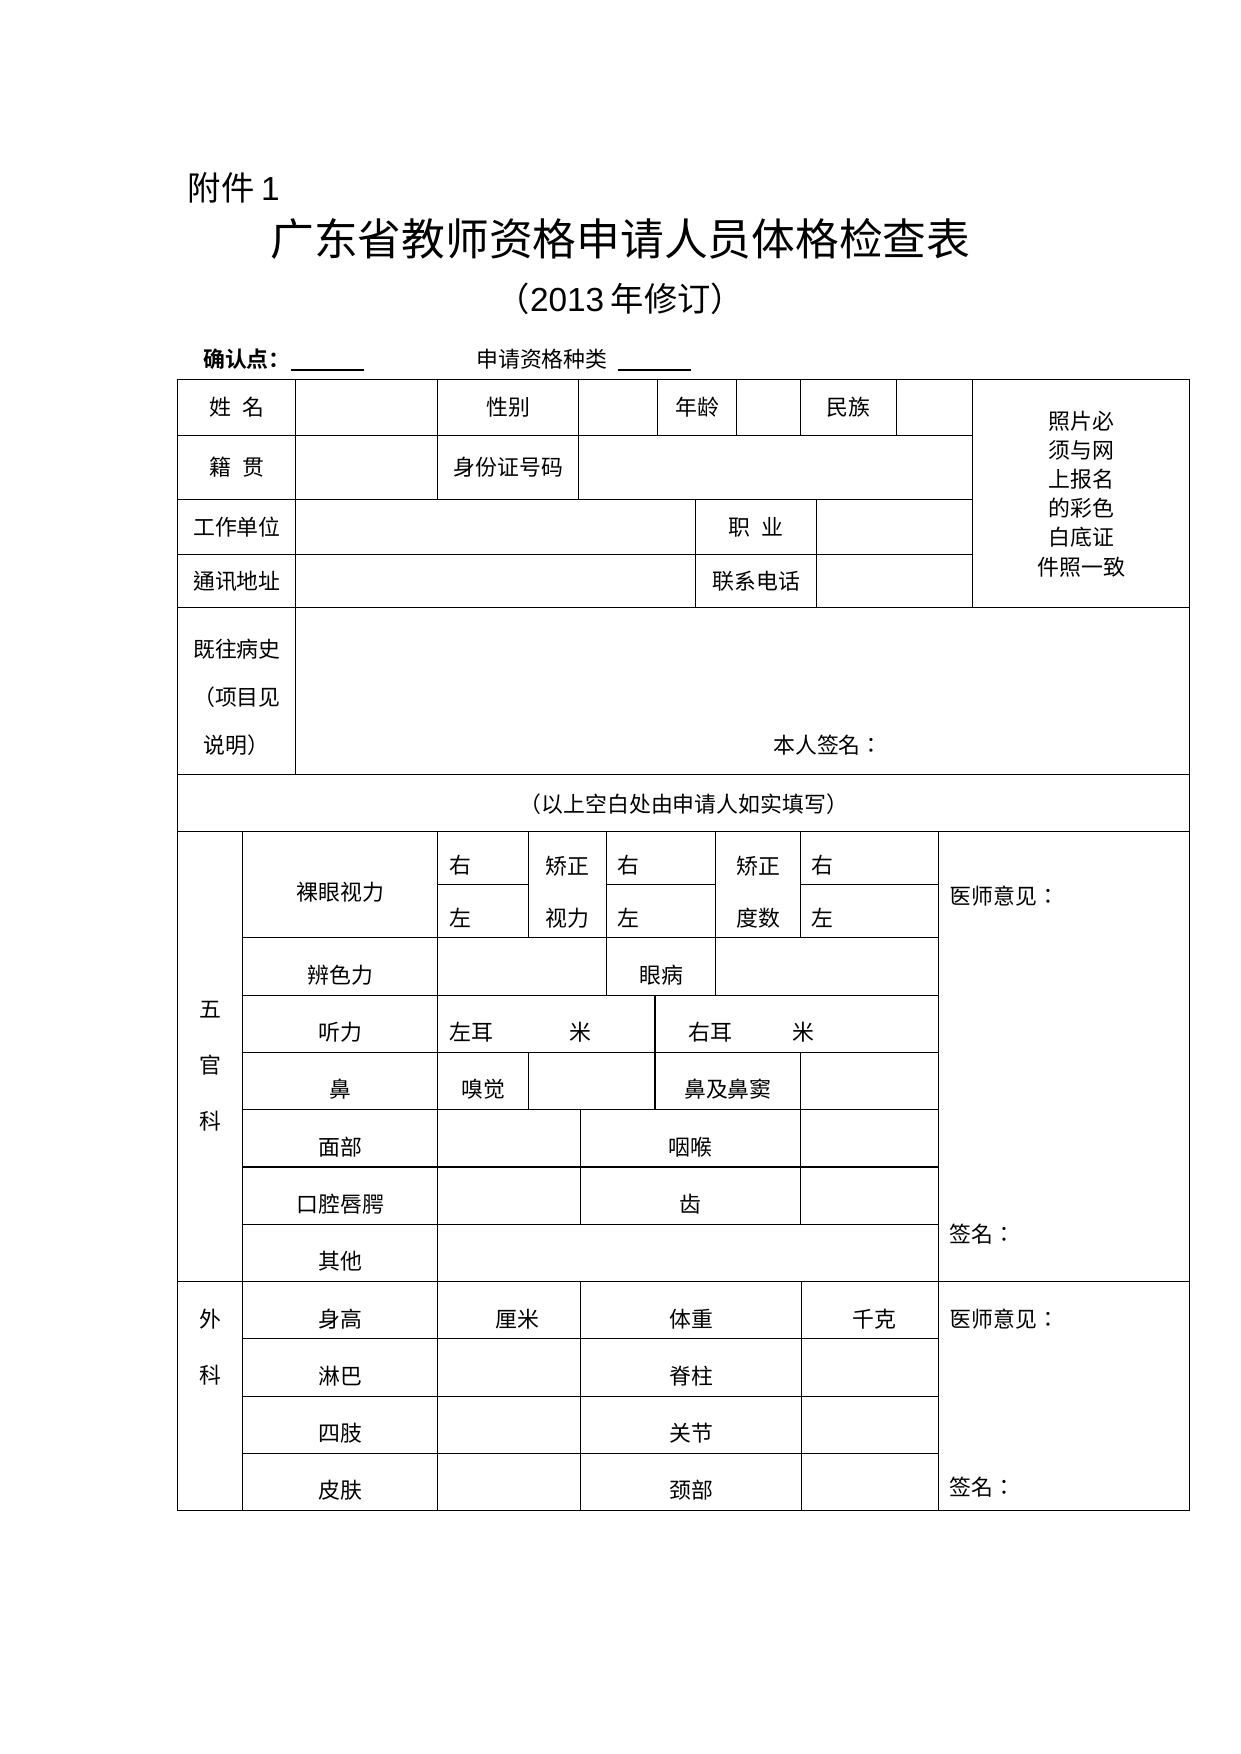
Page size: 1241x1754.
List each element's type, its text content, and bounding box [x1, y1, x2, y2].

table_cell 口腔唇腭 [243, 1168, 437, 1224]
table_cell 左 [607, 885, 715, 937]
table_header 照片必 须与网 上报名 的彩色 白底证 件照一致 [973, 380, 1189, 607]
table_cell [801, 1110, 938, 1166]
table_header [897, 380, 972, 434]
table_cell 工作单位 [178, 500, 295, 554]
table_cell 咽喉 [581, 1110, 800, 1166]
table_cell （以上空白处由申请人如实填写） [178, 775, 1189, 831]
table_header 年龄 [658, 380, 736, 434]
table_cell [438, 1168, 580, 1224]
table_cell [438, 938, 606, 994]
table_cell [296, 500, 695, 554]
table_cell 矫正度数 [716, 832, 800, 937]
table_cell 左 [438, 885, 528, 937]
table_cell [438, 1397, 580, 1453]
table_cell [438, 1110, 580, 1166]
table_cell [438, 1454, 580, 1510]
table_cell [817, 555, 972, 607]
table_cell 籍 贯 [178, 436, 295, 498]
table_cell 淋巴 [243, 1339, 437, 1396]
table_cell 身份证号码 [438, 436, 578, 498]
text （2013年修订） [187, 266, 1053, 323]
table_cell [579, 436, 972, 498]
table_header 民族 [801, 380, 896, 434]
table_cell 千克 [802, 1282, 938, 1338]
table_cell 右 [607, 832, 715, 884]
table_cell 鼻 [243, 1053, 437, 1109]
table_header 性别 [438, 380, 578, 434]
table_cell [438, 1339, 580, 1396]
table_cell 颈部 [581, 1454, 801, 1510]
table_cell 左 [801, 885, 938, 937]
table_cell 身高 [243, 1282, 437, 1338]
table_cell 外科 [178, 1282, 242, 1510]
table_cell [529, 1053, 654, 1109]
table_header 姓 名 [178, 380, 295, 434]
table_cell 鼻及鼻窦 [656, 1053, 800, 1109]
table_header [296, 380, 437, 434]
table_cell [438, 1225, 938, 1281]
text 广东省教师资格申请人员体格检查表 [187, 210, 1053, 266]
text 确认点： 申请资格种类 [187, 323, 1053, 379]
table_cell [296, 436, 437, 498]
table_cell 五官科 [178, 832, 242, 1281]
table_cell 医师意见： 签名： [939, 832, 1189, 1281]
table_cell 其他 [243, 1225, 437, 1281]
table_cell 听力 [243, 996, 437, 1052]
table_cell 既往病史 （项目见 说明） [178, 608, 295, 774]
table_cell 眼病 [607, 938, 715, 994]
table_header [579, 380, 657, 434]
text 附件1 [187, 162, 1053, 210]
table_cell [801, 1168, 938, 1224]
table_cell 联系电话 [696, 555, 816, 607]
table_cell 关节 [581, 1397, 801, 1453]
table_cell 右耳 米 [656, 996, 938, 1052]
table_cell [296, 555, 695, 607]
table_cell 四肢 [243, 1397, 437, 1453]
table_cell [817, 500, 972, 554]
table_cell 本人签名： [296, 608, 1189, 774]
table_cell [802, 1339, 938, 1396]
table_cell 右 [438, 832, 528, 884]
table_cell 厘米 [438, 1282, 580, 1338]
table_cell 矫正 视力 [529, 832, 606, 937]
table_cell [716, 938, 938, 994]
table_header [737, 380, 800, 434]
table_cell 职 业 [696, 500, 816, 554]
table_cell 脊柱 [581, 1339, 801, 1396]
table_cell [801, 1053, 938, 1109]
table_cell 面部 [243, 1110, 437, 1166]
table_cell 体重 [581, 1282, 801, 1338]
table_cell 左耳 米 [438, 996, 654, 1052]
table_cell 齿 [581, 1168, 800, 1224]
table_cell 辨色力 [243, 938, 437, 994]
table_cell 通讯地址 [178, 555, 295, 607]
table_cell 医师意见： 签名： [939, 1282, 1189, 1510]
table_cell 裸眼视力 [243, 832, 437, 937]
table_cell [802, 1454, 938, 1510]
table_cell [802, 1397, 938, 1453]
table_cell 右 [801, 832, 938, 884]
table_cell 嗅觉 [438, 1053, 528, 1109]
table_cell 皮肤 [243, 1454, 437, 1510]
